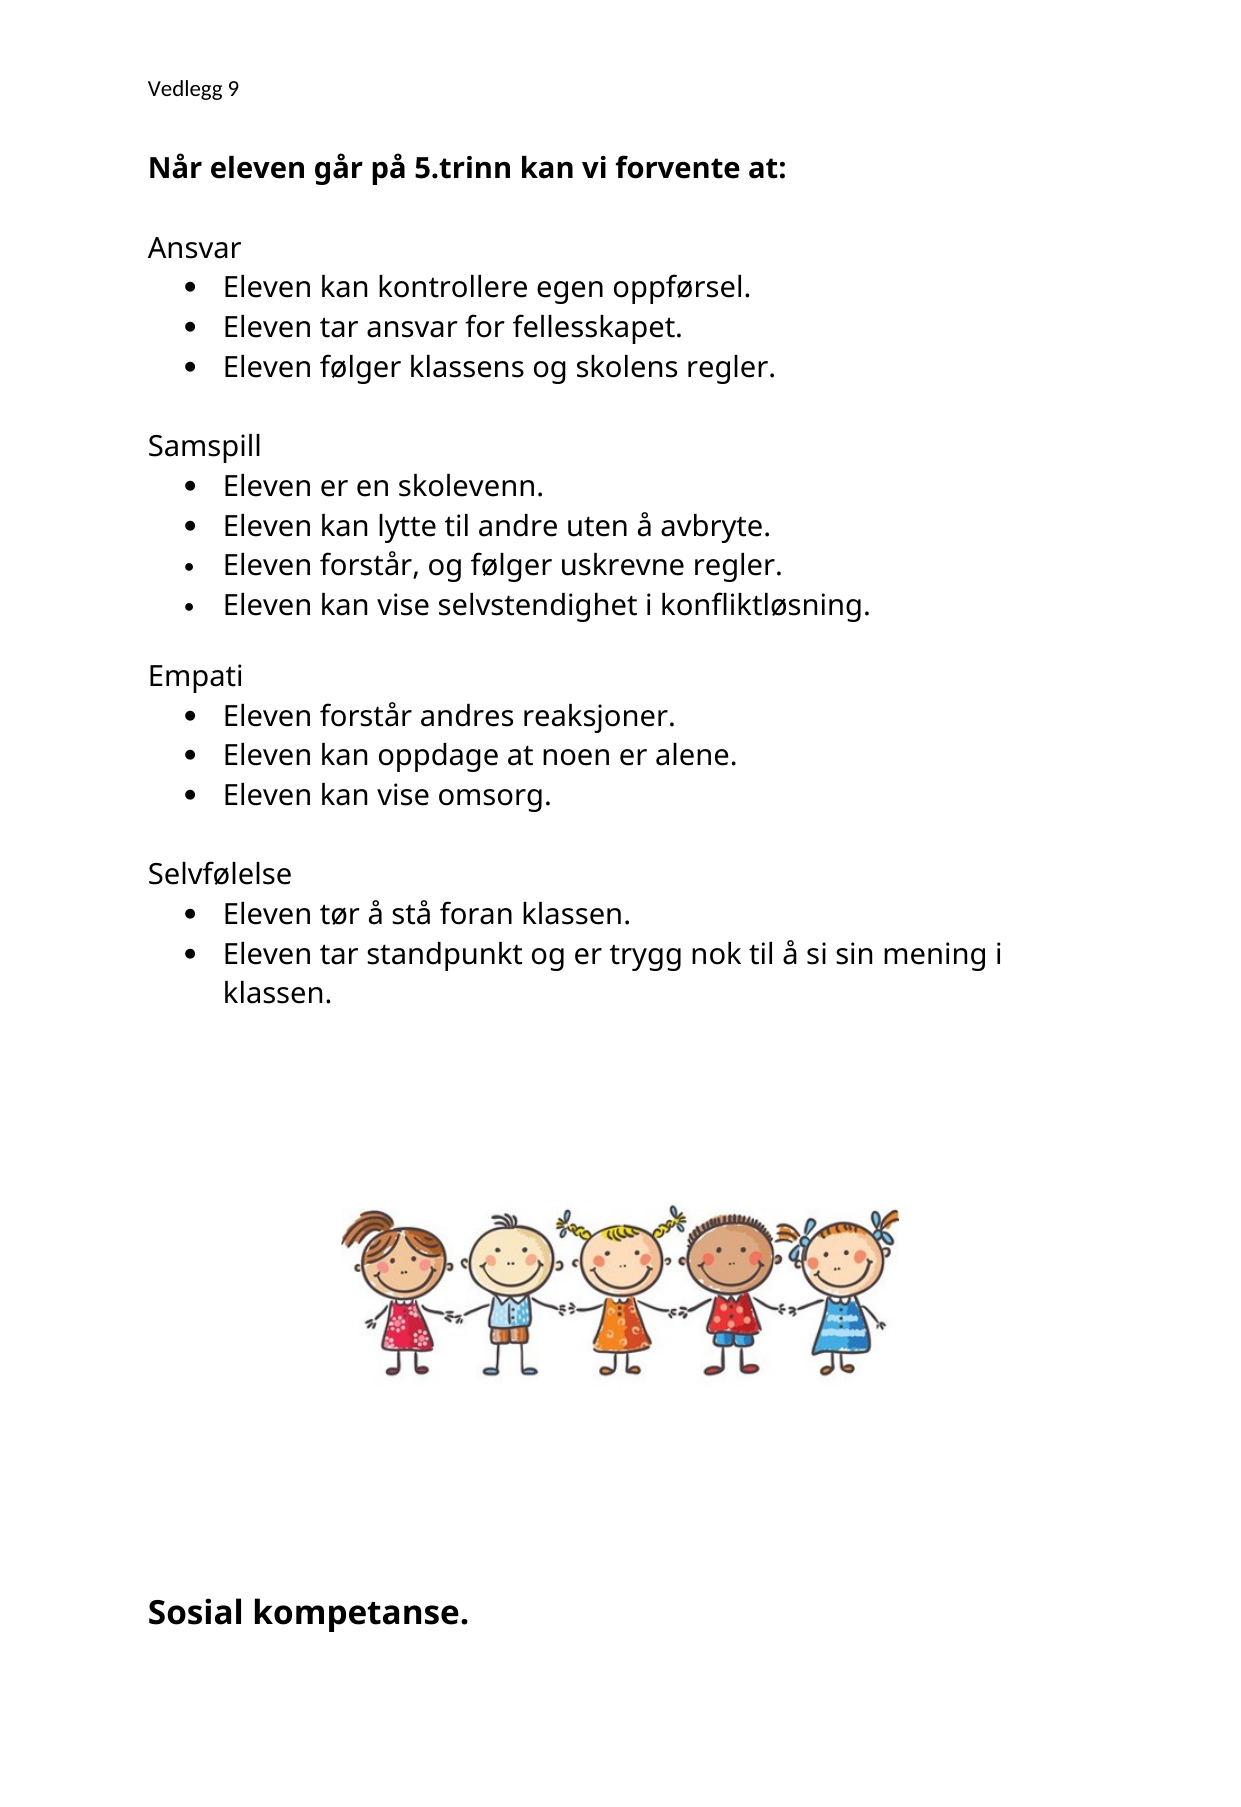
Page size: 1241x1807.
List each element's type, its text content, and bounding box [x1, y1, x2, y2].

text Selvfølelse [148, 853, 1093, 893]
list Eleven forstår andres reaksjoner. [185, 695, 1093, 734]
picture [341, 1192, 899, 1389]
list Eleven tar standpunkt og er trygg nok til å si sin mening i klassen. [185, 933, 1093, 1012]
list Eleven følger klassens og skolens regler. [185, 346, 1093, 386]
list Eleven forstår, og følger uskrevne regler. [185, 544, 1093, 584]
text Samspill [148, 425, 1093, 465]
text Når eleven går på 5.trinn kan vi forvente at: [148, 148, 1093, 187]
list Eleven tør å stå foran klassen. [185, 893, 1093, 933]
list Eleven kan lytte til andre uten å avbryte. [185, 505, 1093, 544]
list Eleven kan vise omsorg. [185, 774, 1093, 814]
list Eleven kan vise selvstendighet i konfliktløsning. [185, 584, 1093, 624]
list Eleven kan kontrollere egen oppførsel. [185, 267, 1093, 306]
list Eleven kan oppdage at noen er alene. [185, 734, 1093, 774]
text Empati [148, 655, 1093, 695]
text Ansvar [148, 227, 1093, 267]
text Sosial kompetanse. [148, 1589, 1093, 1634]
list Eleven er en skolevenn. [185, 465, 1093, 505]
list Eleven tar ansvar for fellesskapet. [185, 306, 1093, 346]
